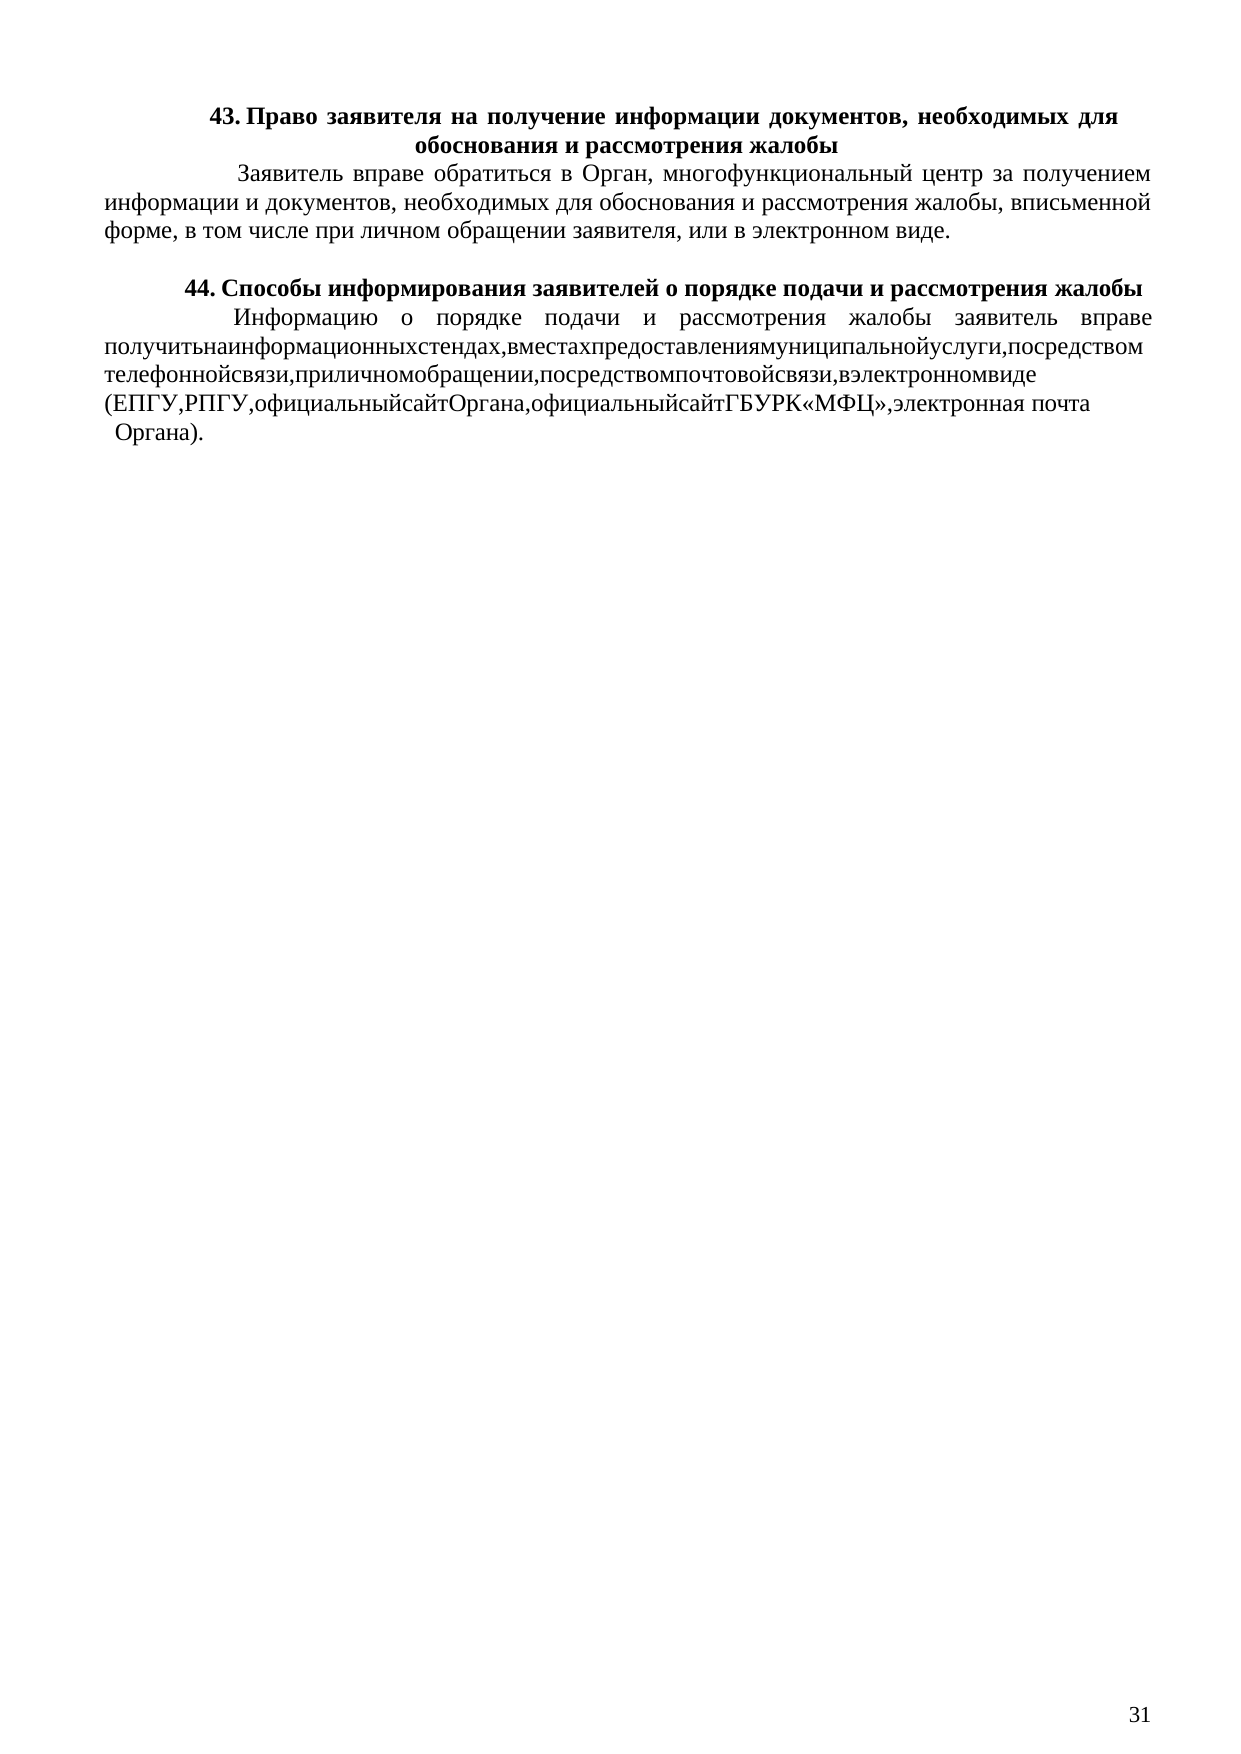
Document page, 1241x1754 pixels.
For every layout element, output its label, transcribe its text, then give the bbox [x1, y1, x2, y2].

subtitle Право заявителя на получение информации документов, необходимых для обоснования и рассмотрения жалобы [209, 101, 1119, 159]
list Информацию о порядке подачи и рассмотрения жалобы заявитель вправе получитьнаинформационныхстендах,вместахпредоставлениямуниципальнойуслуги,посредством телефоннойсвязи,приличномобращении,посредствомпочтовойсвязи,вэлектронномвиде (ЕПГУ,РПГУ,официальныйсайтОргана,официальныйсайтГБУРК«МФЦ»,электронная почта Органа). [104, 302, 1153, 446]
list Заявитель вправе обратиться в Орган, многофункциональный центр за получением информации и документов, необходимых для обоснования и рассмотрения жалобы, вписьменной форме, в том числе при личном обращении заявителя, или в электронном виде. [104, 159, 1152, 243]
subtitle Способы информирования заявителей о порядке подачи и рассмотрения жалобы [184, 274, 1173, 302]
